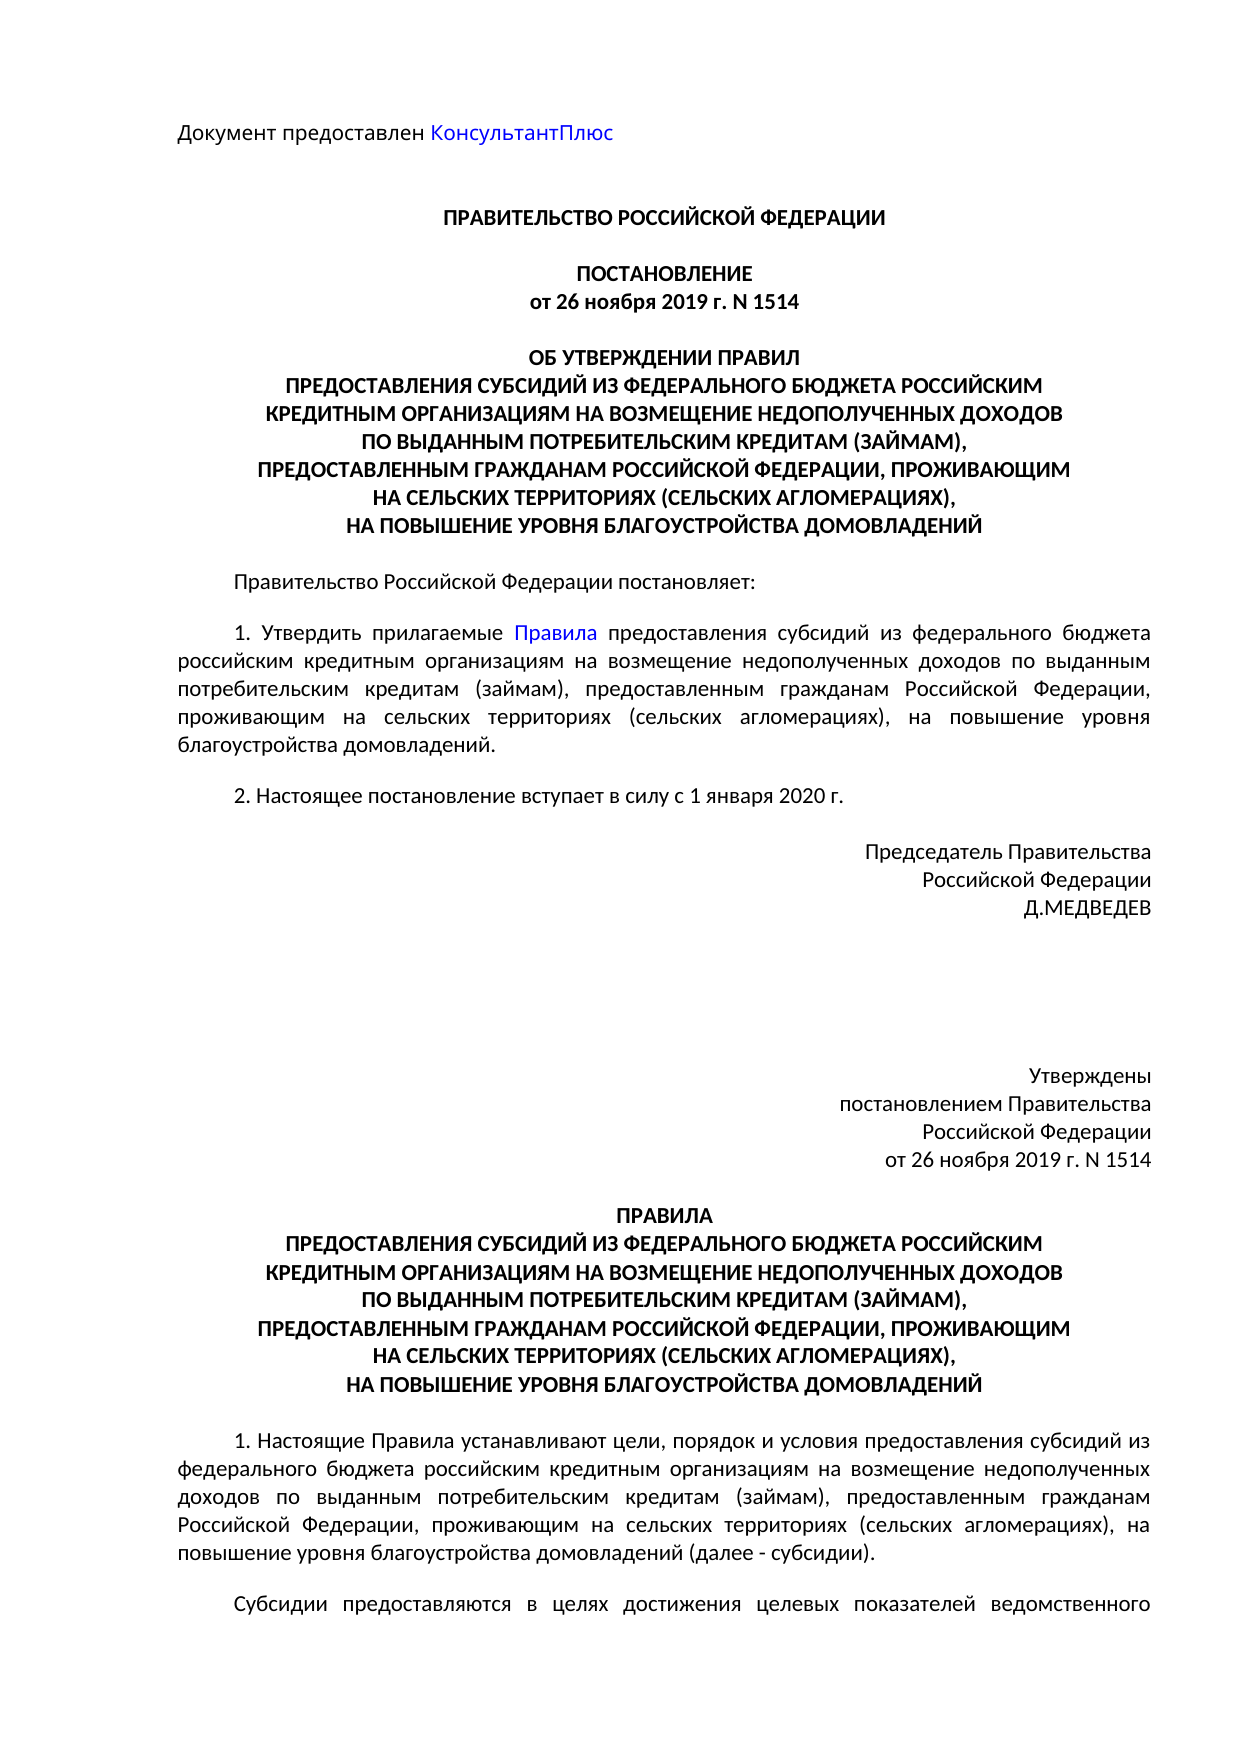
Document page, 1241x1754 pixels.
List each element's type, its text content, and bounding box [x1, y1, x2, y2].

title ПРАВИЛА [177, 1202, 1152, 1229]
title ПРЕДОСТАВЛЕННЫМ ГРАЖДАНАМ РОССИЙСКОЙ ФЕДЕРАЦИИ, ПРОЖИВАЮЩИМ [177, 1314, 1152, 1342]
title ПРЕДОСТАВЛЕННЫМ ГРАЖДАНАМ РОССИЙСКОЙ ФЕДЕРАЦИИ, ПРОЖИВАЮЩИМ [177, 455, 1152, 483]
text Д.МЕДВЕДЕВ [177, 893, 1152, 921]
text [177, 1589, 1152, 1617]
title от 26 ноября 2019 г. N 1514 [177, 287, 1152, 315]
title НА СЕЛЬСКИХ ТЕРРИТОРИЯХ (СЕЛЬСКИХ АГЛОМЕРАЦИЯХ), [177, 1342, 1152, 1370]
title ОБ УТВЕРЖДЕНИИ ПРАВИЛ [177, 343, 1152, 371]
text 1. Утвердить прилагаемые Правила предоставления субсидий из федерального бюджета российским кредитным организациям на возмещение недополученных доходов по выданным потребительским кредитам (займам), предоставленным гражданам Российской Федерации, проживающим на сельских территориях (сельских агломерациях), на повышение уровня благоустройства домовладений. [177, 618, 1152, 758]
text Председатель Правительства [177, 837, 1152, 865]
title Документ предоставлен КонсультантПлюс [177, 118, 1152, 175]
title КРЕДИТНЫМ ОРГАНИЗАЦИЯМ НА ВОЗМЕЩЕНИЕ НЕДОПОЛУЧЕННЫХ ДОХОДОВ [177, 399, 1152, 427]
text 1. Настоящие Правила устанавливают цели, порядок и условия предоставления субсидий из федерального бюджета российским кредитным организациям на возмещение недополученных доходов по выданным потребительским кредитам (займам), предоставленным гражданам Российской Федерации, проживающим на сельских территориях (сельских агломерациях), на повышение уровня благоустройства домовладений (далее - субсидии). [177, 1426, 1152, 1566]
text Российской Федерации [177, 1117, 1152, 1146]
text постановлением Правительства [177, 1089, 1152, 1117]
title ПРЕДОСТАВЛЕНИЯ СУБСИДИЙ ИЗ ФЕДЕРАЛЬНОГО БЮДЖЕТА РОССИЙСКИМ [177, 371, 1152, 399]
text Правительство Российской Федерации постановляет: [177, 567, 1152, 595]
title ПО ВЫДАННЫМ ПОТРЕБИТЕЛЬСКИМ КРЕДИТАМ (ЗАЙМАМ), [177, 427, 1152, 455]
text Утверждены [177, 1061, 1152, 1089]
title НА ПОВЫШЕНИЕ УРОВНЯ БЛАГОУСТРОЙСТВА ДОМОВЛАДЕНИЙ [177, 1370, 1152, 1398]
title ПРАВИТЕЛЬСТВО РОССИЙСКОЙ ФЕДЕРАЦИИ [177, 203, 1152, 231]
title НА СЕЛЬСКИХ ТЕРРИТОРИЯХ (СЕЛЬСКИХ АГЛОМЕРАЦИЯХ), [177, 483, 1152, 511]
text Российской Федерации [177, 865, 1152, 893]
title НА ПОВЫШЕНИЕ УРОВНЯ БЛАГОУСТРОЙСТВА ДОМОВЛАДЕНИЙ [177, 511, 1152, 539]
text от 26 ноября 2019 г. N 1514 [177, 1146, 1152, 1173]
title ПОСТАНОВЛЕНИЕ [177, 259, 1152, 287]
title ПРЕДОСТАВЛЕНИЯ СУБСИДИЙ ИЗ ФЕДЕРАЛЬНОГО БЮДЖЕТА РОССИЙСКИМ [177, 1229, 1152, 1258]
title ПО ВЫДАННЫМ ПОТРЕБИТЕЛЬСКИМ КРЕДИТАМ (ЗАЙМАМ), [177, 1286, 1152, 1314]
text 2. Настоящее постановление вступает в силу с 1 января 2020 г. [177, 781, 1152, 809]
title КРЕДИТНЫМ ОРГАНИЗАЦИЯМ НА ВОЗМЕЩЕНИЕ НЕДОПОЛУЧЕННЫХ ДОХОДОВ [177, 1258, 1152, 1286]
